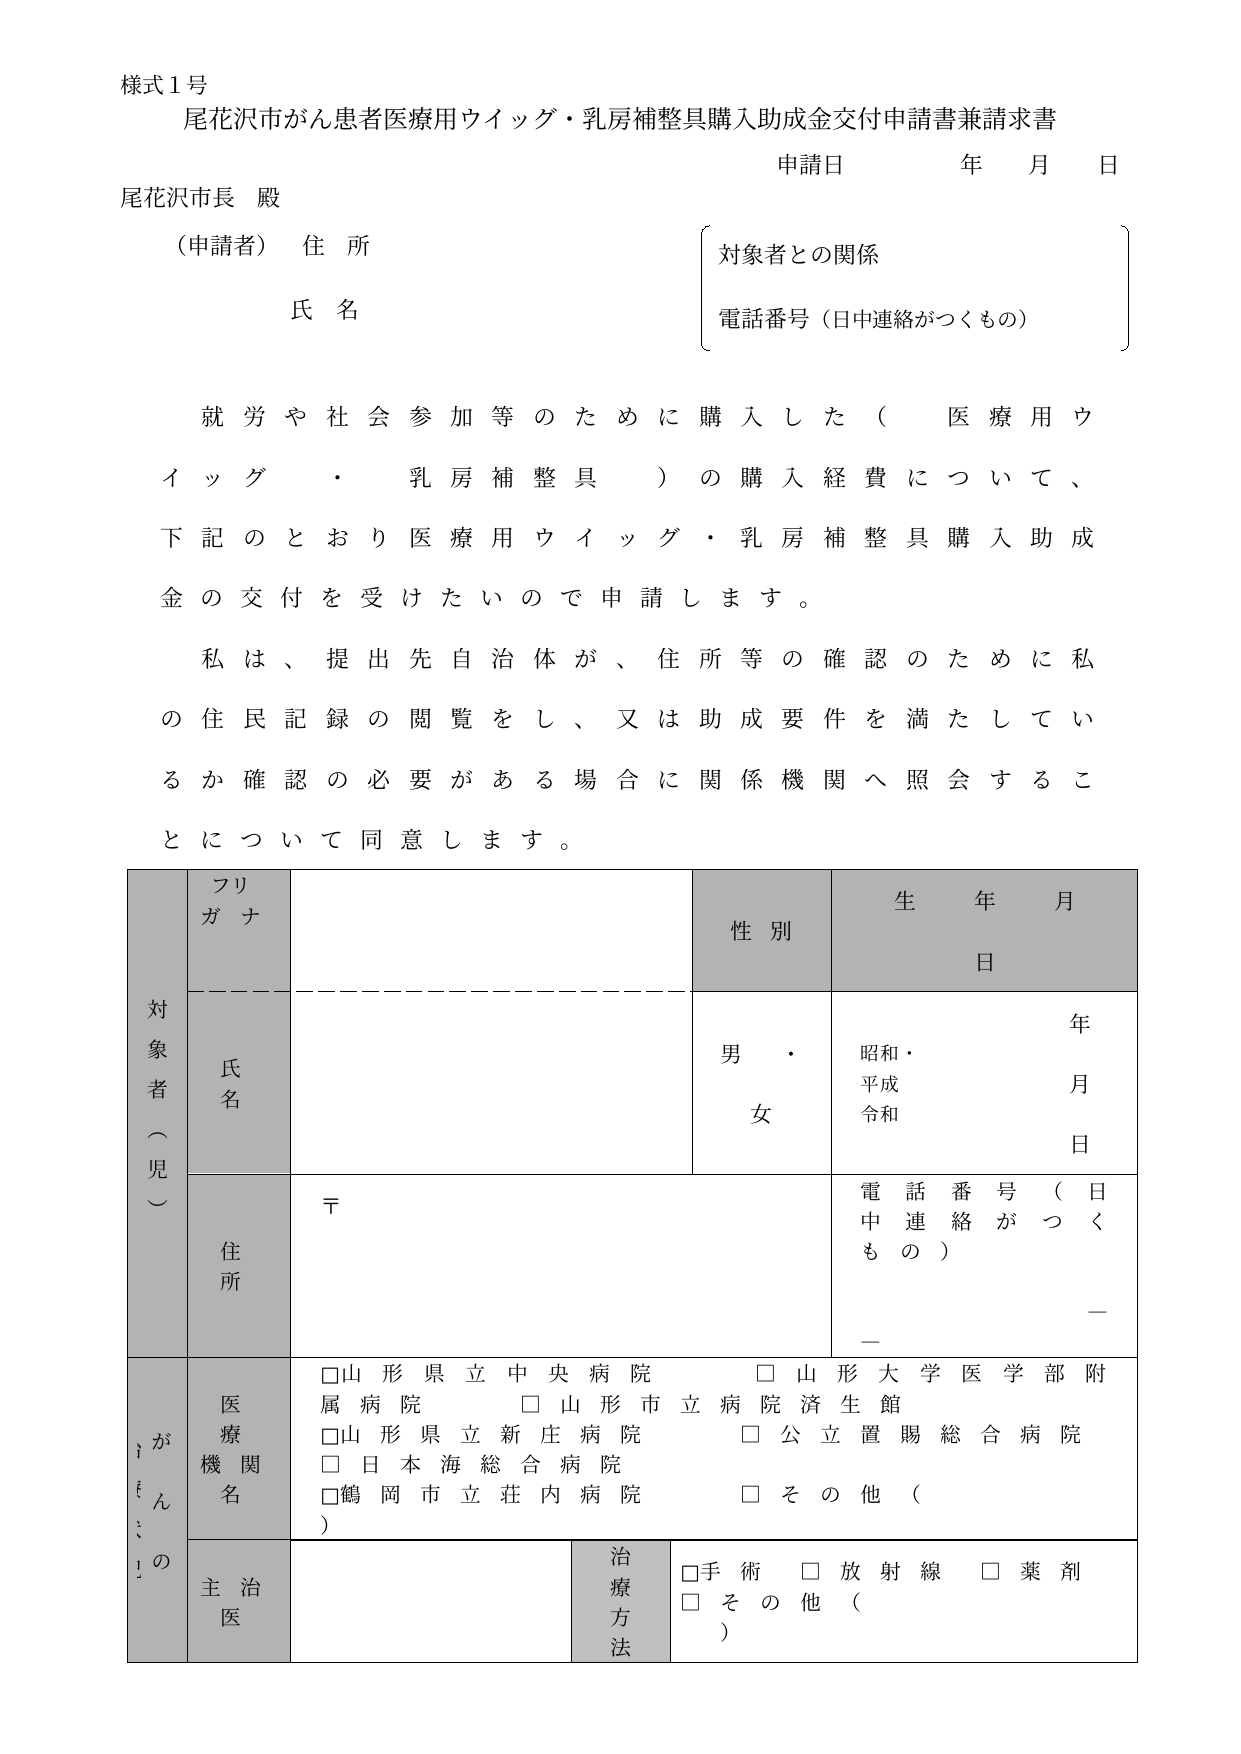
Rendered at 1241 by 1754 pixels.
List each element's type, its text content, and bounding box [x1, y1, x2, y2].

table_cell 治療方法 [572, 1541, 670, 1662]
text 申請日 年 月 日 [120, 147, 1120, 180]
table_cell 昭和・平成 令和 [832, 992, 947, 1173]
table_cell □山形県立中央病院 □山形大学医学部附属病院 □山形市立病院済生館 □山形県立新庄病院 □公立置賜総合病院 □日本海総合病院 □鶴岡市立荘内病院 □その他（ ） [291, 1358, 1137, 1539]
table_header フリガナ [188, 870, 290, 991]
text 就労や社会参加等のために購入した（ 医療用ウイッグ ・ 乳房補整具 ）の購入経費について、下記のとおり医療用ウイッグ・乳房補整具購入助成金の交付を受けたいので申請します。 [142, 386, 1114, 627]
text 尾花沢市がん患者医療用ウイッグ・乳房補整具購入助成金交付申請書兼請求書 [120, 100, 1120, 136]
table_cell 電話番号（日中連絡がつくもの） ― ― [832, 1175, 1137, 1356]
table_header [291, 870, 692, 991]
table_cell 医 療 機関名 [188, 1358, 290, 1539]
table_header 対象者（児） [128, 870, 187, 1356]
table_cell が ん の 治療状況 [128, 1358, 187, 1662]
table_cell [291, 1541, 571, 1662]
text 私は、提出先自治体が、住所等の確認のために私の住民記録の閲覧をし、又は助成要件を満たしているか確認の必要がある場合に関係機関へ照会することについて同意します。 [143, 627, 1112, 869]
table_cell [291, 991, 692, 1173]
table_cell 年 月 日 [947, 992, 1137, 1173]
table_header 性別 [693, 870, 831, 991]
text （申請者） 住 所 [164, 228, 1120, 261]
table_cell 氏 名 [188, 991, 290, 1173]
text 尾花沢市長 殿 [120, 180, 1120, 213]
table_cell 住 所 [188, 1175, 290, 1356]
text 様式１号 [120, 68, 1120, 100]
text 氏 名 [164, 293, 701, 326]
text 氏 名 [702, 293, 1120, 326]
table_cell 〒 [291, 1175, 831, 1356]
table_cell □手術 □放射線 □薬剤 □その他（ ） [671, 1541, 1137, 1662]
table_cell 主治医 [188, 1540, 290, 1662]
table_cell 男 ・ 女 [693, 992, 831, 1173]
table_header 生 年 月 日 [832, 870, 1137, 991]
